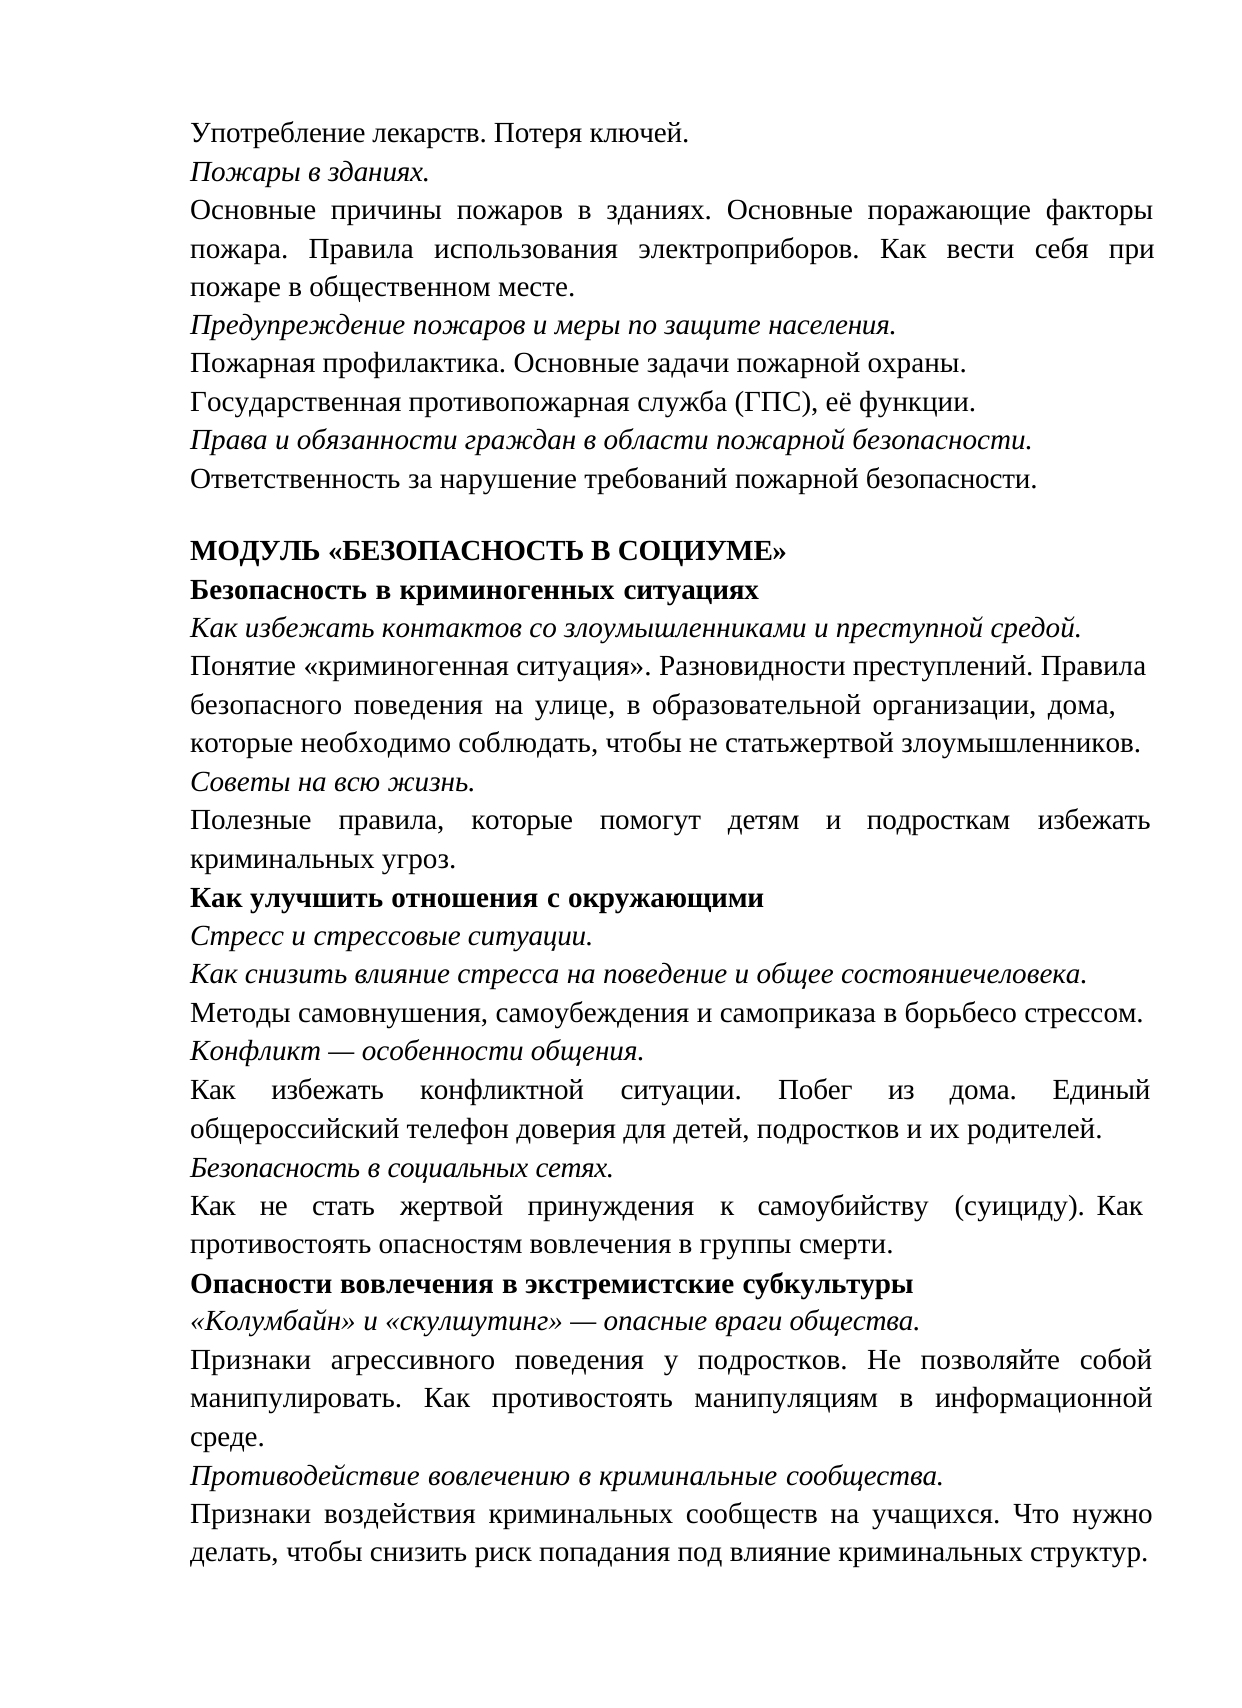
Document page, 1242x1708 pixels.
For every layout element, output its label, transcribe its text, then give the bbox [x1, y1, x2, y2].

text Пожарная профилактика. Основные задачи пожарной охраны. Государственная противопожарная служба (ГПС), её функции. Права и обязанности граждан в области пожарной безопасности. Ответственность за нарушение требований пожарной безопасности. [190, 345, 1050, 494]
text Основные причины пожаров в зданиях. Основные поражающие факторы пожара. Правила использования электроприборов. Как вести себя при пожаре в общественном месте. [190, 192, 1154, 303]
text Противодействие вовлечению в криминальные сообщества. [190, 1458, 1168, 1491]
text Полезные правила, которые помогут детям и подросткам избежать криминальных угроз. [190, 802, 1152, 874]
text Стресс и стрессовые ситуации. [190, 918, 1168, 951]
text Признаки агрессивного поведения у подростков. Не позволяйте собой манипулировать. Как противостоять манипуляциям в информационной среде. [190, 1342, 1153, 1453]
text Как избежать конфликтной ситуации. Побег из дома. Единый общероссийский телефон доверия для детей, подростков и их родителей. [190, 1072, 1152, 1144]
text Как не стать жертвой принуждения к самоубийству (суициду). Как противостоять опасностям вовлечения в группы смерти. [190, 1188, 1148, 1260]
text Как снизить влияние стресса на поведение и общее состояниечеловека. Методы самовнушения, самоубеждения и самоприказа в борьбесо стрессом. Конфликт — особенности общения. [190, 956, 1168, 1067]
text Безопасность в социальных сетях. [190, 1150, 1168, 1183]
text «Колумбайн» и «скулшутинг» — опасные враги общества. [190, 1303, 1168, 1337]
subtitle Как улучшить отношения с окружающими [190, 880, 1168, 913]
text Пожары в зданиях. [190, 154, 1168, 188]
subtitle Опасности вовлечения в экстремистские субкультуры [190, 1266, 1168, 1299]
text Признаки воздействия криминальных сообществ на учащихся. Что нужно делать, чтобы снизить риск попадания под влияние криминальных структур. [190, 1496, 1153, 1568]
text Как избежать контактов со злоумышленниками и преступной средой. Понятие «криминогенная ситуация». Разновидности преступлений. Правила безопасного поведения на улице, в образовательной организации, дома, которые необходимо соблюдать, чтобы не статьжертвой злоумышленников. Советы на всю жизнь. [190, 610, 1168, 797]
subtitle МОДУЛЬ «БЕЗОПАСНОСТЬ В СОЦИУМЕ» [190, 533, 1168, 567]
subtitle Безопасность в криминогенных ситуациях [190, 572, 1168, 605]
text Предупреждение пожаров и меры по защите населения. [190, 308, 1168, 341]
text Употребление лекарств. Потеря ключей. [190, 115, 1168, 149]
